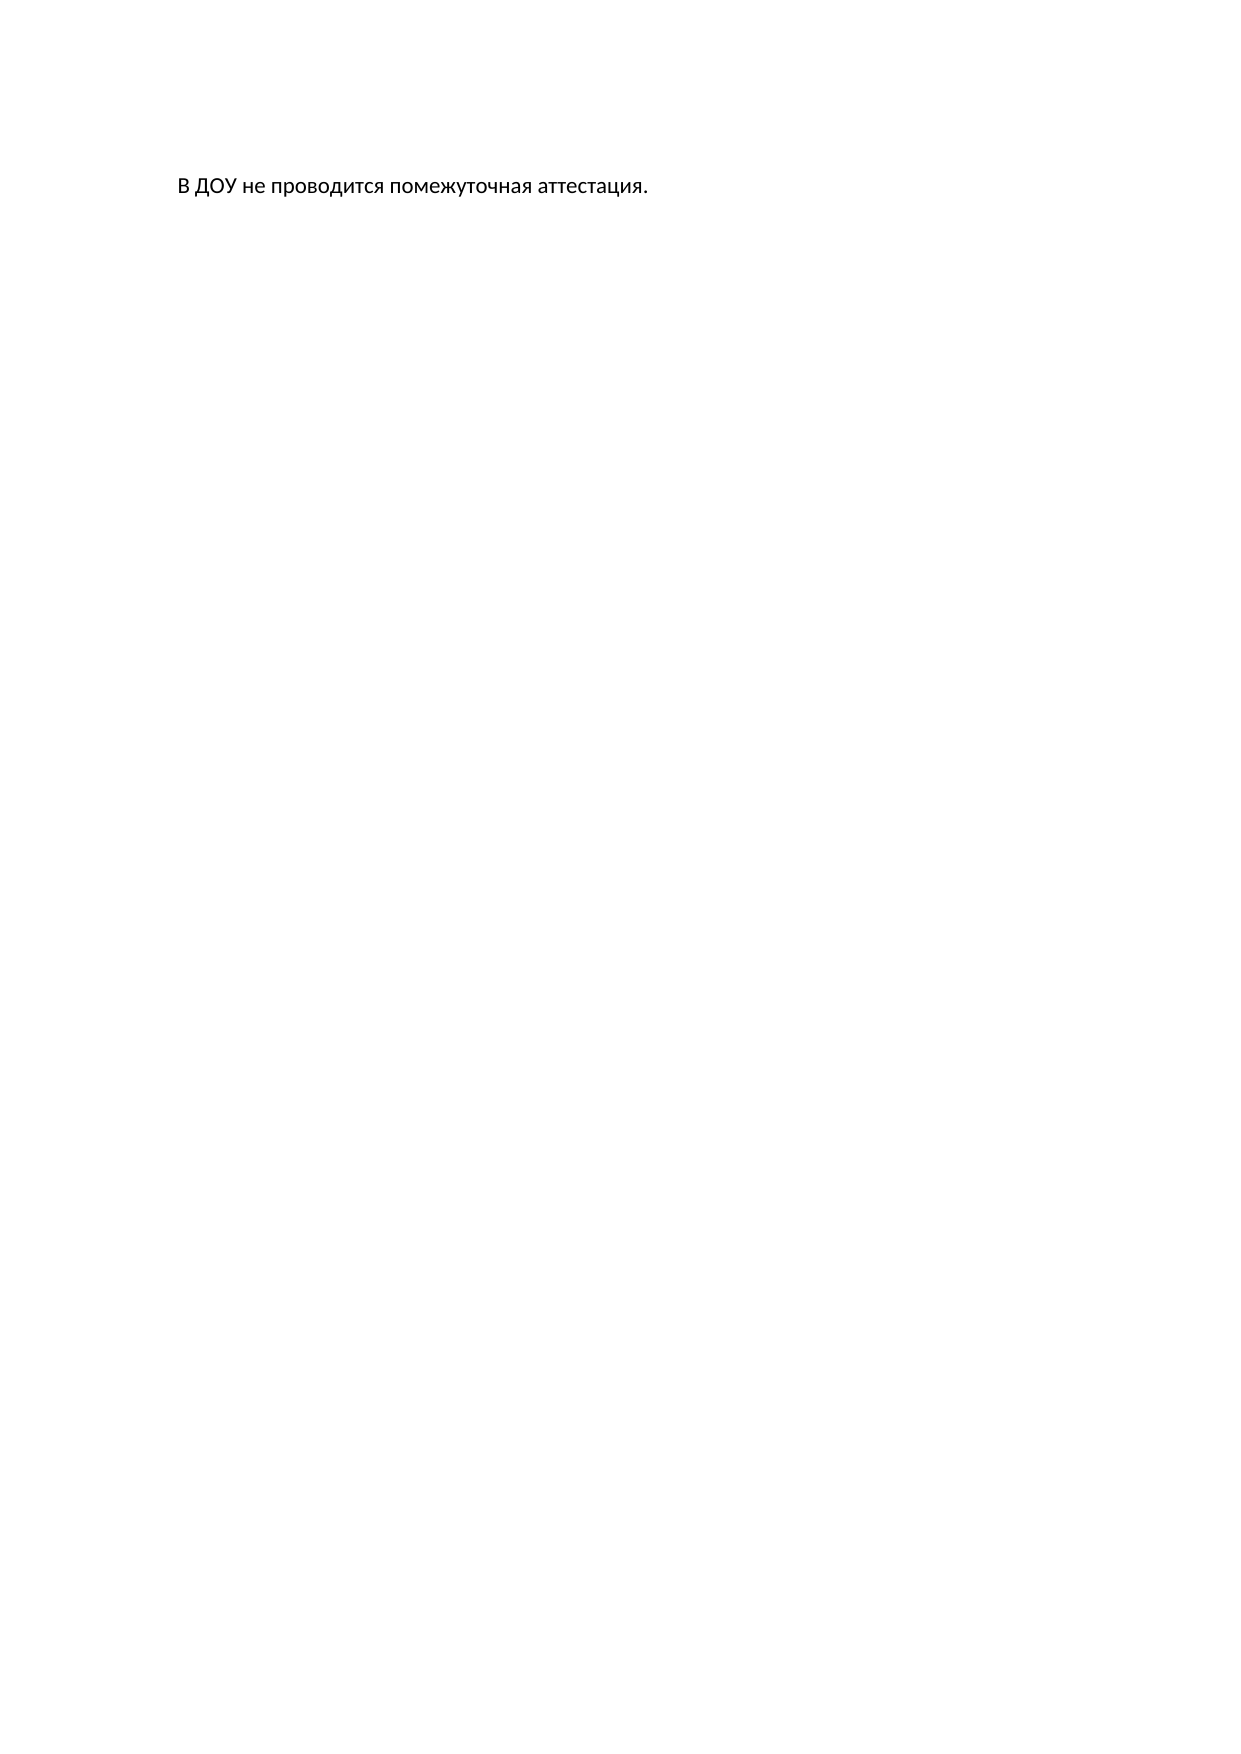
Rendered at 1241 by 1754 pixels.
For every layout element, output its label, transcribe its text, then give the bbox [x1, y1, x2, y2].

text В ДОУ не проводится помежуточная аттестация. [177, 171, 1152, 199]
